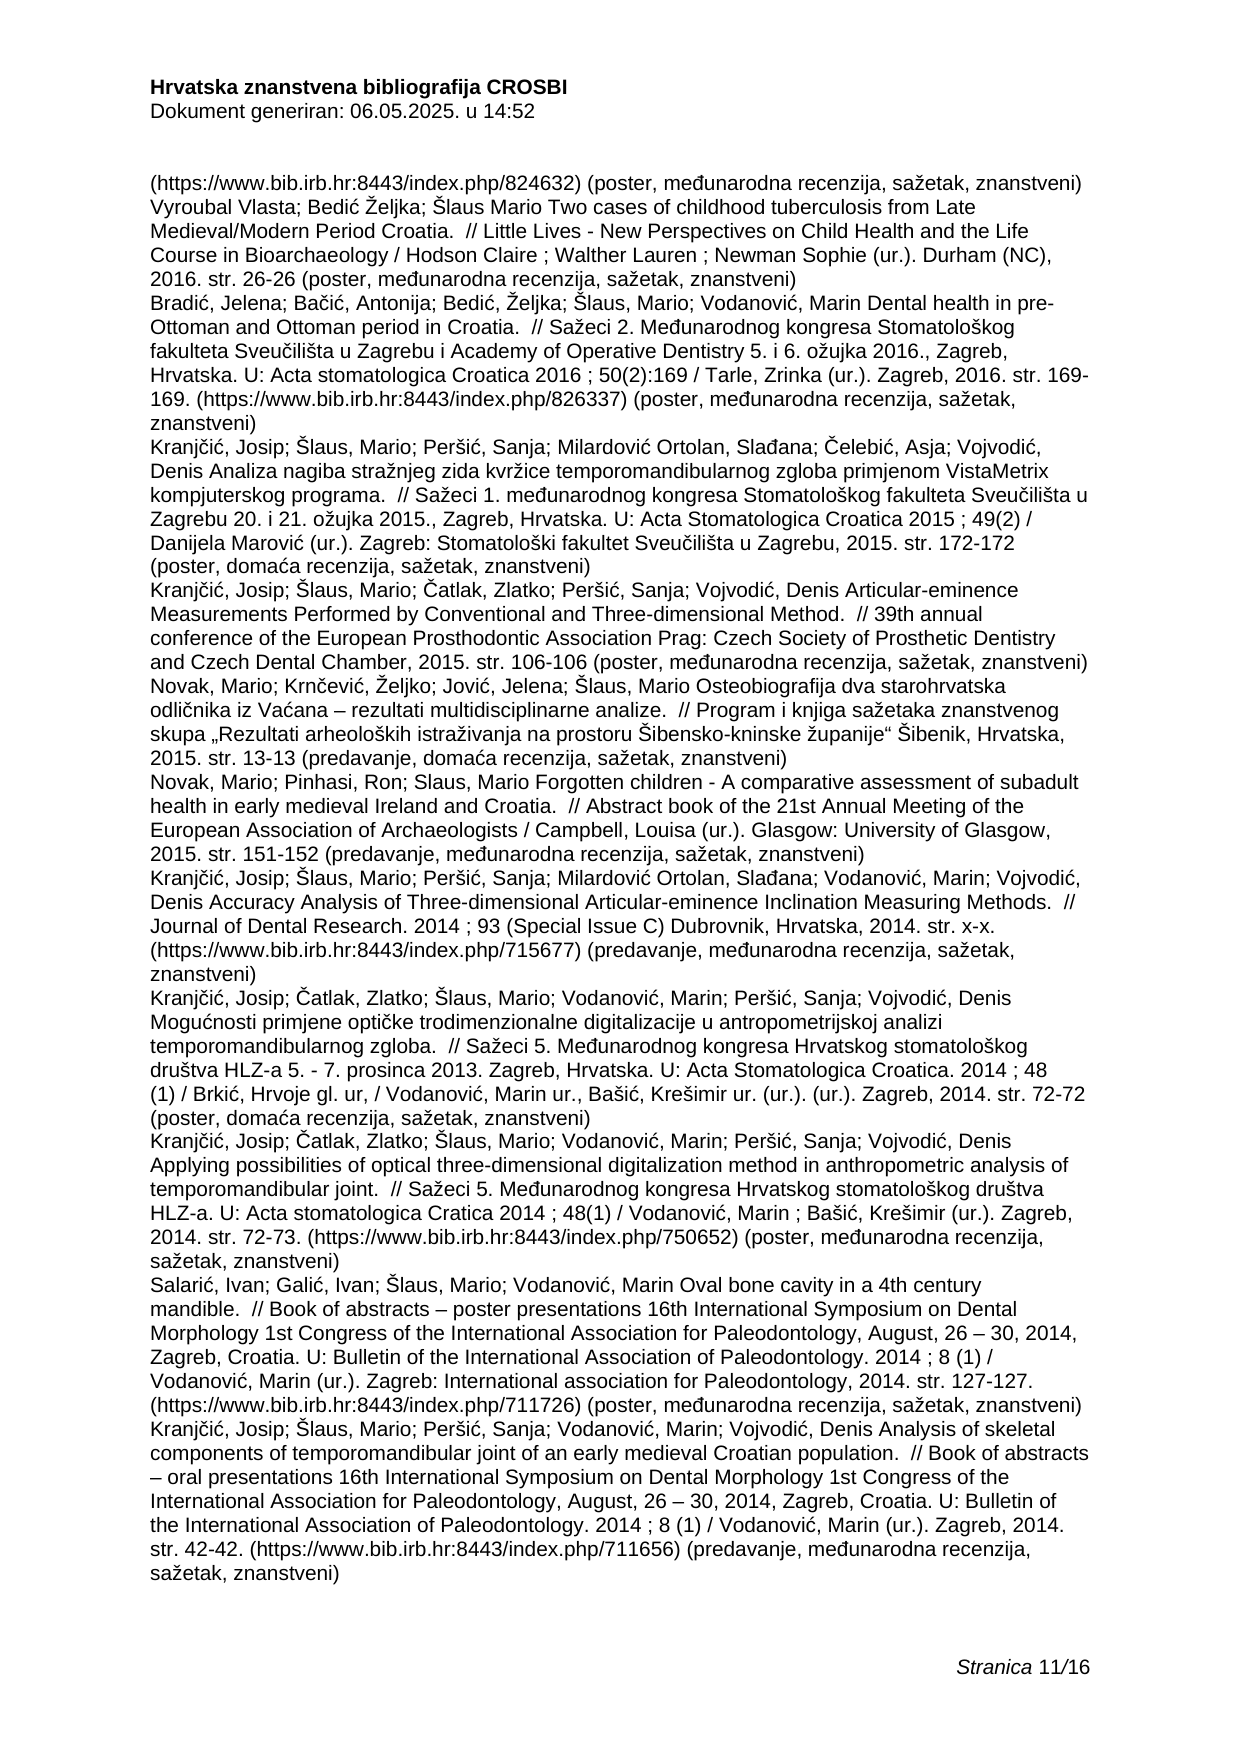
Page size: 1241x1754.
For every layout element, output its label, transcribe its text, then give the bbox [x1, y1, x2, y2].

text Kranjčić, Josip; Šlaus, Mario; Čatlak, Zlatko; Peršić, Sanja; Vojvodić, Denis [150, 578, 1090, 674]
text Novak, Mario; Pinhasi, Ron; Slaus, Mario [150, 770, 1090, 866]
text Kranjčić, Josip; Čatlak, Zlatko; Šlaus, Mario; Vodanović, Marin; Peršić, Sanja; Vojvodić, Denis [150, 986, 1090, 1129]
text Vyroubal Vlasta; Bedić Željka; Šlaus Mario [150, 195, 1090, 291]
text Kranjčić, Josip; Šlaus, Mario; Peršić, Sanja; Vodanović, Marin; Vojvodić, Denis [150, 1417, 1090, 1584]
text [150, 171, 1090, 195]
text Kranjčić, Josip; Šlaus, Mario; Peršić, Sanja; Milardović Ortolan, Slađana; Čelebić, Asja; Vojvodić, Denis [150, 434, 1090, 578]
text Novak, Mario; Krnčević, Željko; Jović, Jelena; Šlaus, Mario [150, 674, 1090, 770]
text Salarić, Ivan; Galić, Ivan; Šlaus, Mario; Vodanović, Marin [150, 1273, 1090, 1417]
text Bradić, Jelena; Bačić, Antonija; Bedić, Željka; Šlaus, Mario; Vodanović, Marin [150, 291, 1090, 434]
text Kranjčić, Josip; Čatlak, Zlatko; Šlaus, Mario; Vodanović, Marin; Peršić, Sanja; Vojvodić, Denis [150, 1129, 1090, 1273]
text Kranjčić, Josip; Šlaus, Mario; Peršić, Sanja; Milardović Ortolan, Slađana; Vodanović, Marin; Vojvodić, Denis [150, 866, 1090, 986]
